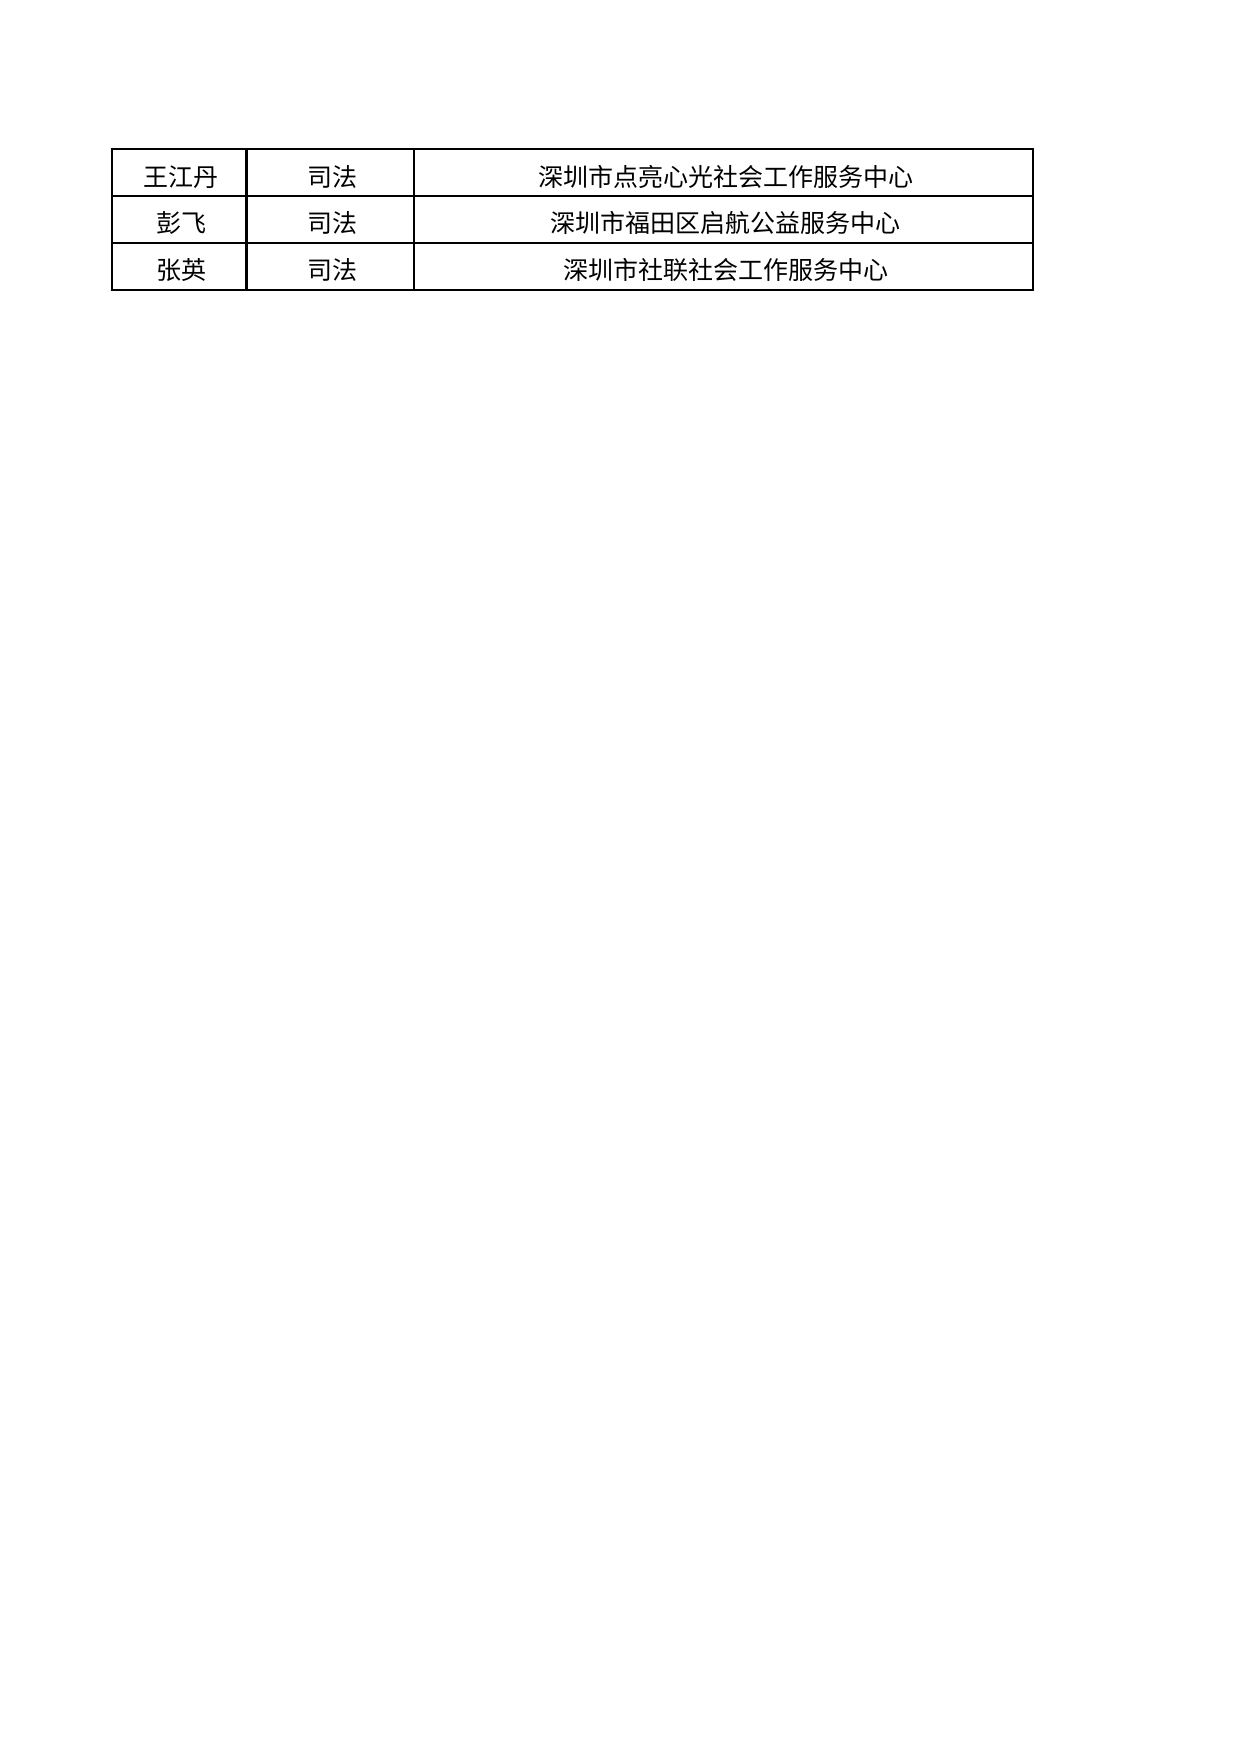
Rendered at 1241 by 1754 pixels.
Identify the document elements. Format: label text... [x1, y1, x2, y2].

table_cell 张英 [113, 244, 245, 288]
table_cell 司法 [248, 197, 413, 242]
table_header 王江丹 [113, 150, 245, 195]
table_cell 深圳市福田区启航公益服务中心 [415, 197, 1032, 242]
table_cell 彭飞 [113, 197, 245, 242]
table_cell 司法 [248, 244, 413, 288]
table_header 司法 [248, 150, 413, 195]
table_cell 深圳市社联社会工作服务中心 [415, 244, 1032, 288]
table_header 深圳市点亮心光社会工作服务中心 [415, 150, 1032, 195]
